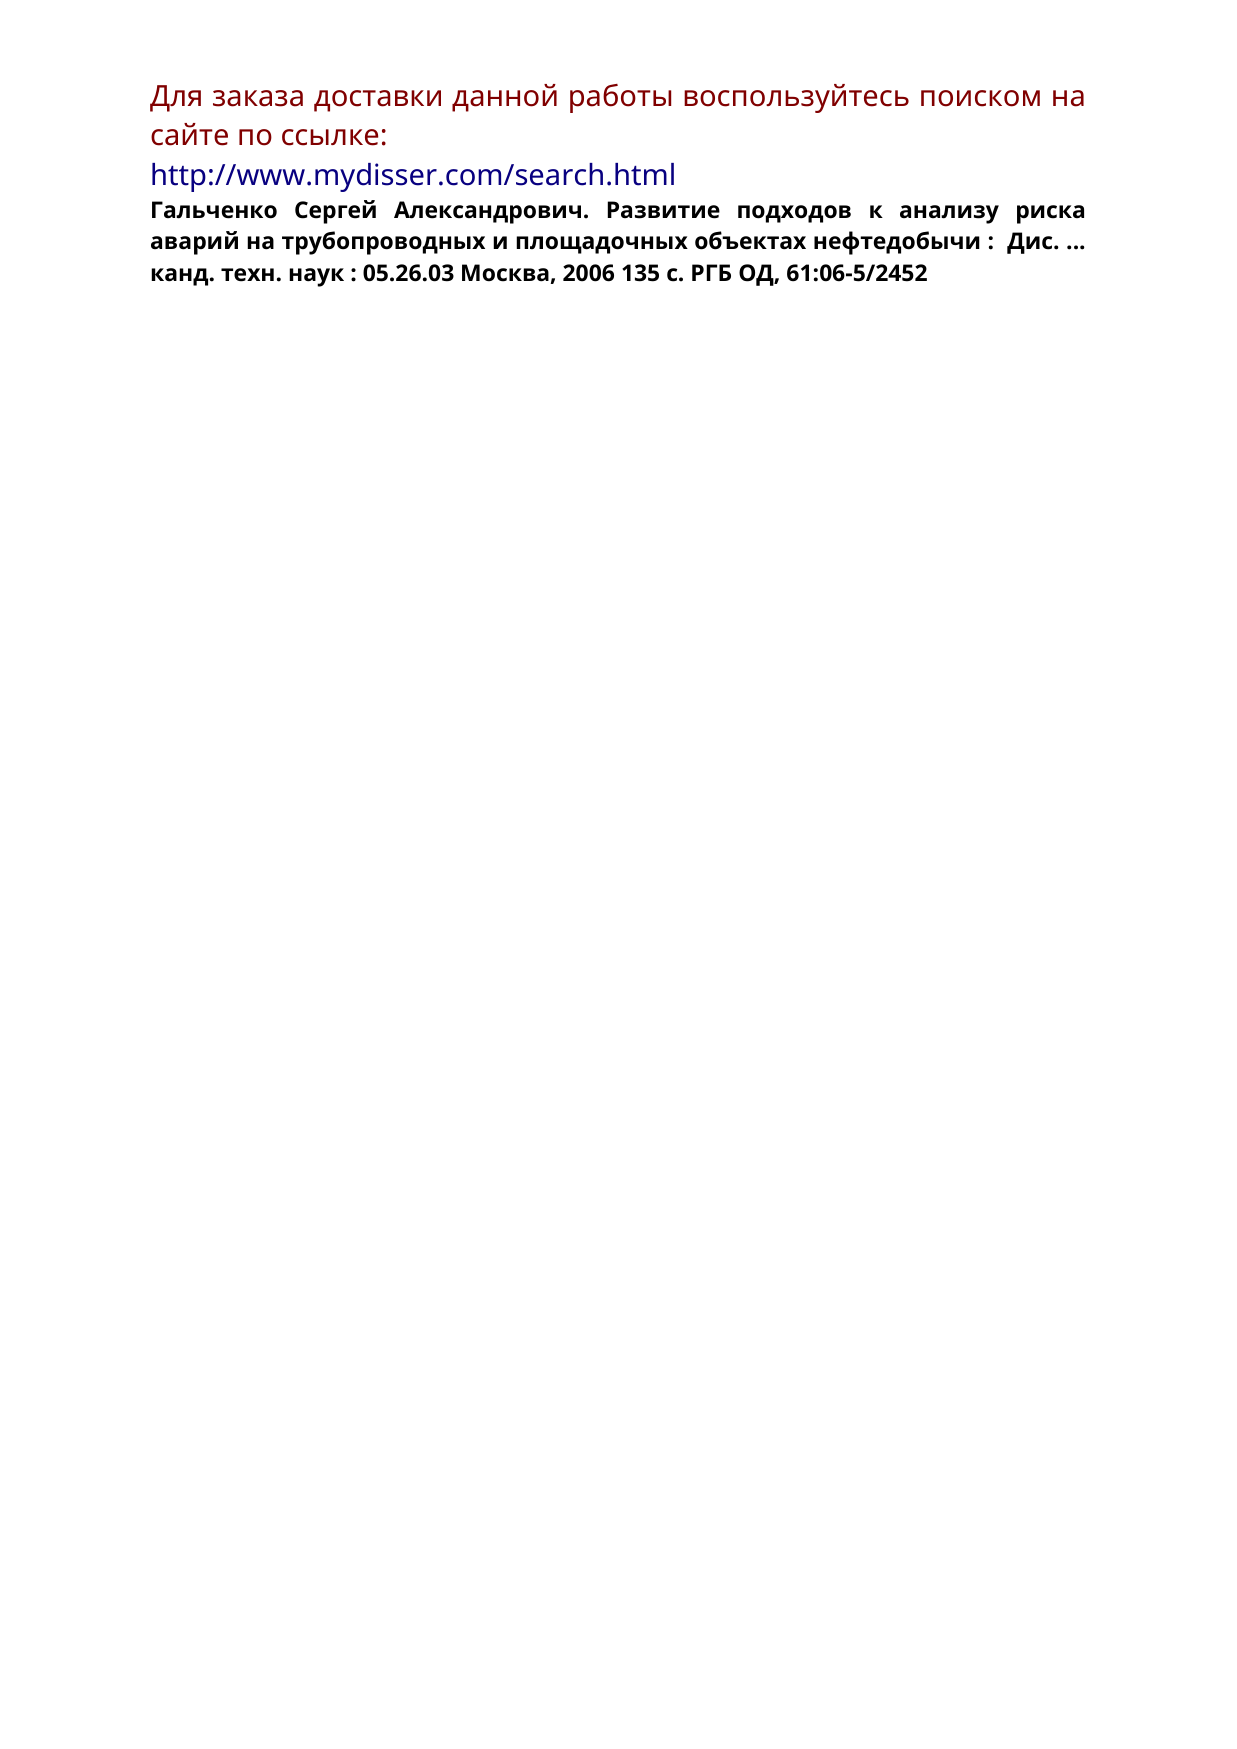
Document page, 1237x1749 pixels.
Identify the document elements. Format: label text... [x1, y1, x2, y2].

text Гальченко Сергей Александрович. Развитие подходов к анализу риска аварий на трубопроводных и площадочных объектах нефтедобычи : Дис. ... канд. техн. наук : 05.26.03 Москва, 2006 135 с. РГБ ОД, 61:06-5/2452 [150, 194, 1086, 288]
